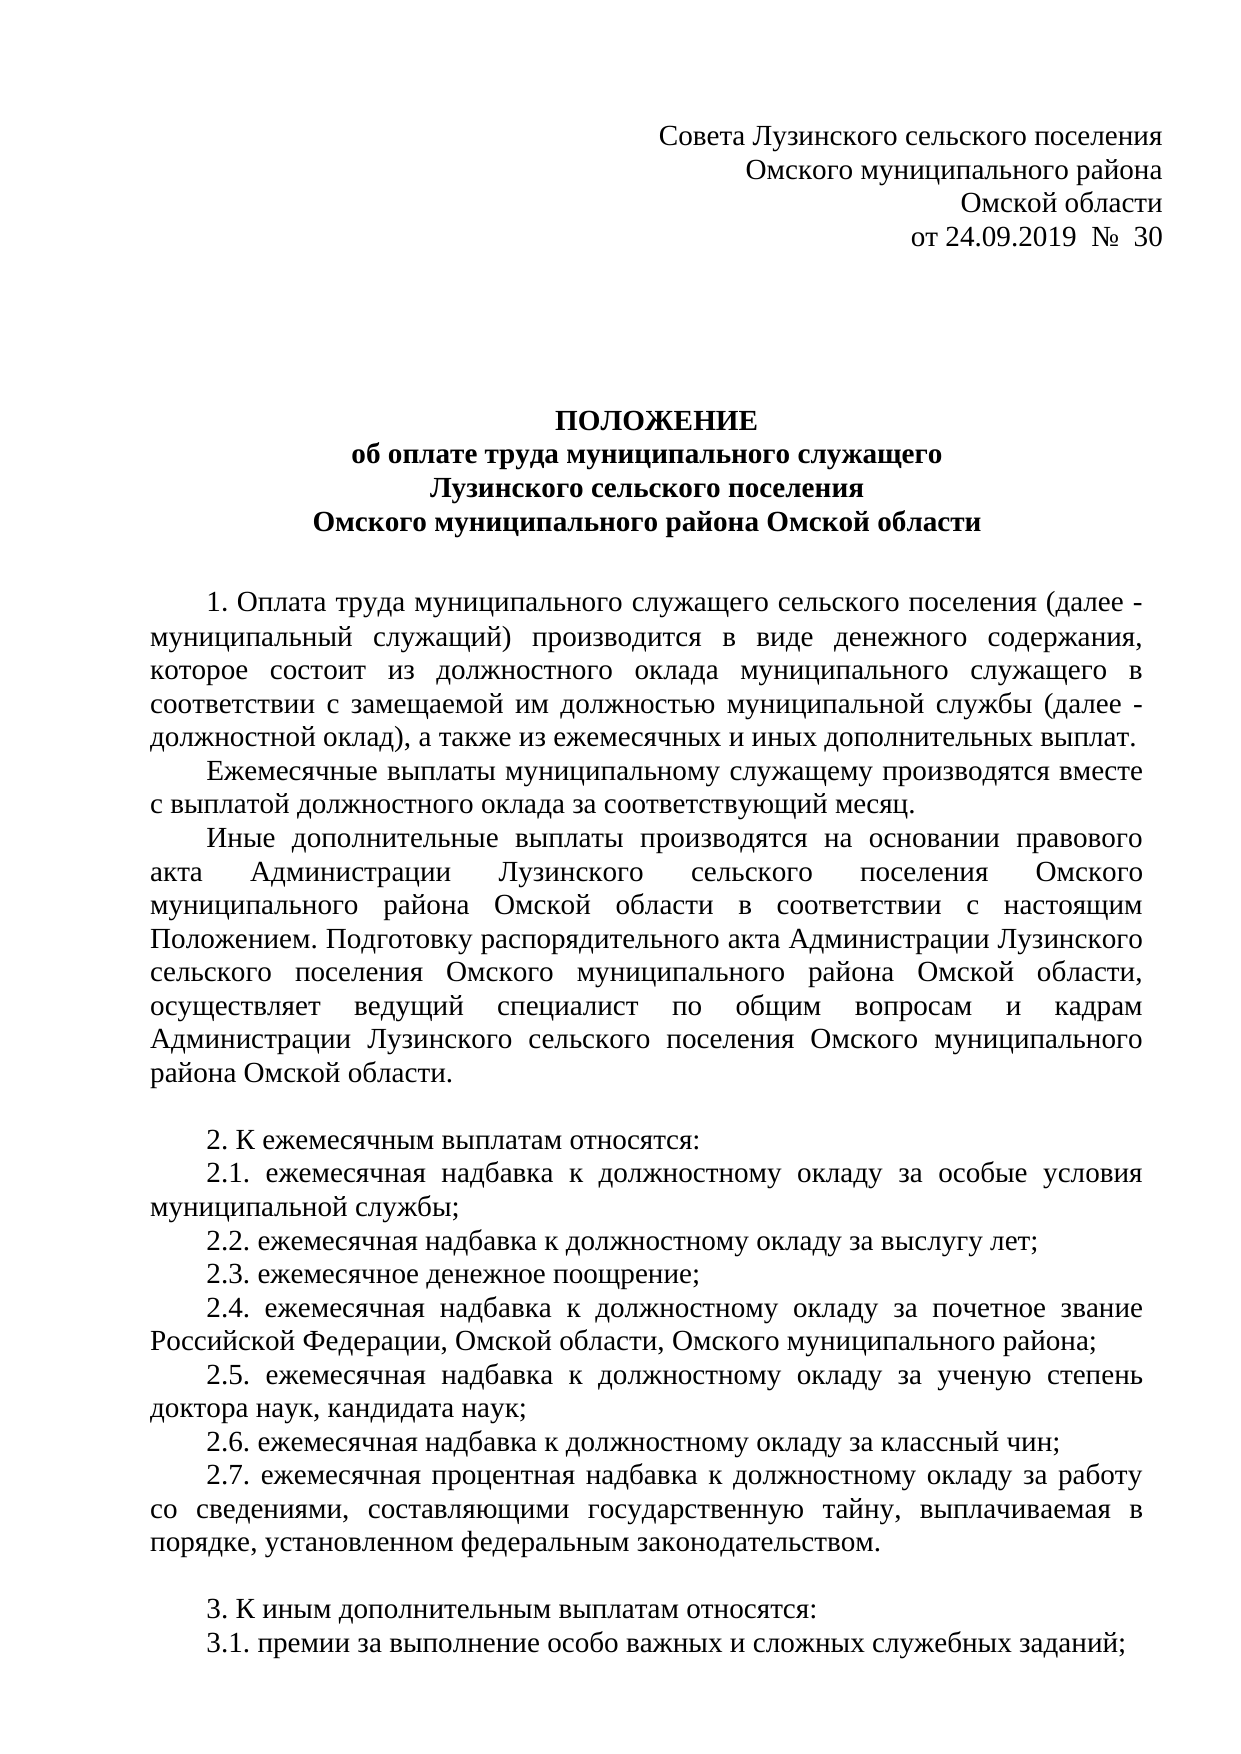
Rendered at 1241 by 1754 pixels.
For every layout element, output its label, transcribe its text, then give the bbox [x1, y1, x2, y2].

text 1. Оплата труда муниципального служащего сельского поселения (далее - муниципальный служащий) производится в виде денежного содержания, которое состоит из должностного оклада муниципального служащего в соответствии с замещаемой им должностью муниципальной службы (далее - должностной оклад), а также из ежемесячных и иных дополнительных выплат. [150, 583, 1144, 753]
text Омской области [150, 185, 1163, 219]
text Лузинского сельского поселения [150, 470, 1144, 504]
text Иные дополнительные выплаты производятся на основании правового акта Администрации Лузинского сельского поселения Омского муниципального района Омской области в соответствии с настоящим Положением. Подготовку распорядительного акта Администрации Лузинского сельского поселения Омского муниципального района Омской области, осуществляет ведущий специалист по общим вопросам и кадрам Администрации Лузинского сельского поселения Омского муниципального района Омской области. [150, 820, 1144, 1088]
text Омского муниципального района Омской области [150, 504, 1144, 537]
text Омского муниципального района [150, 152, 1163, 185]
text 2.1. ежемесячная надбавка к должностному окладу за особые условия муниципальной службы; [150, 1156, 1144, 1223]
text от 24.09.2019 № 30 [150, 219, 1163, 252]
text 2.6. ежемесячная надбавка к должностному окладу за классный чин; [150, 1424, 1144, 1457]
text 2. К ежемесячным выплатам относятся: [150, 1122, 1144, 1156]
text ПОЛОЖЕНИЕ [150, 403, 1163, 437]
text 3. К иным дополнительным выплатам относятся: [150, 1592, 1144, 1625]
text 2.3. ежемесячное денежное поощрение; [150, 1256, 1144, 1290]
text 3.1. премии за выполнение особо важных и сложных служебных заданий; [150, 1625, 1144, 1659]
text Совета Лузинского сельского поселения [150, 118, 1163, 152]
text 2.2. ежемесячная надбавка к должностному окладу за выслугу лет; [150, 1223, 1144, 1256]
text 2.4. ежемесячная надбавка к должностному окладу за почетное звание Российской Федерации, Омской области, Омского муниципального района; [150, 1290, 1144, 1357]
text 2.7. ежемесячная процентная надбавка к должностному окладу за работу со сведениями, составляющими государственную тайну, выплачиваемая в порядке, установленном федеральным законодательством. [150, 1457, 1144, 1558]
text об оплате труда муниципального служащего [150, 437, 1144, 470]
text Ежемесячные выплаты муниципальному служащему производятся вместе с выплатой должностного оклада за соответствующий месяц. [150, 753, 1144, 820]
text 2.5. ежемесячная надбавка к должностному окладу за ученую степень доктора наук, кандидата наук; [150, 1357, 1144, 1424]
